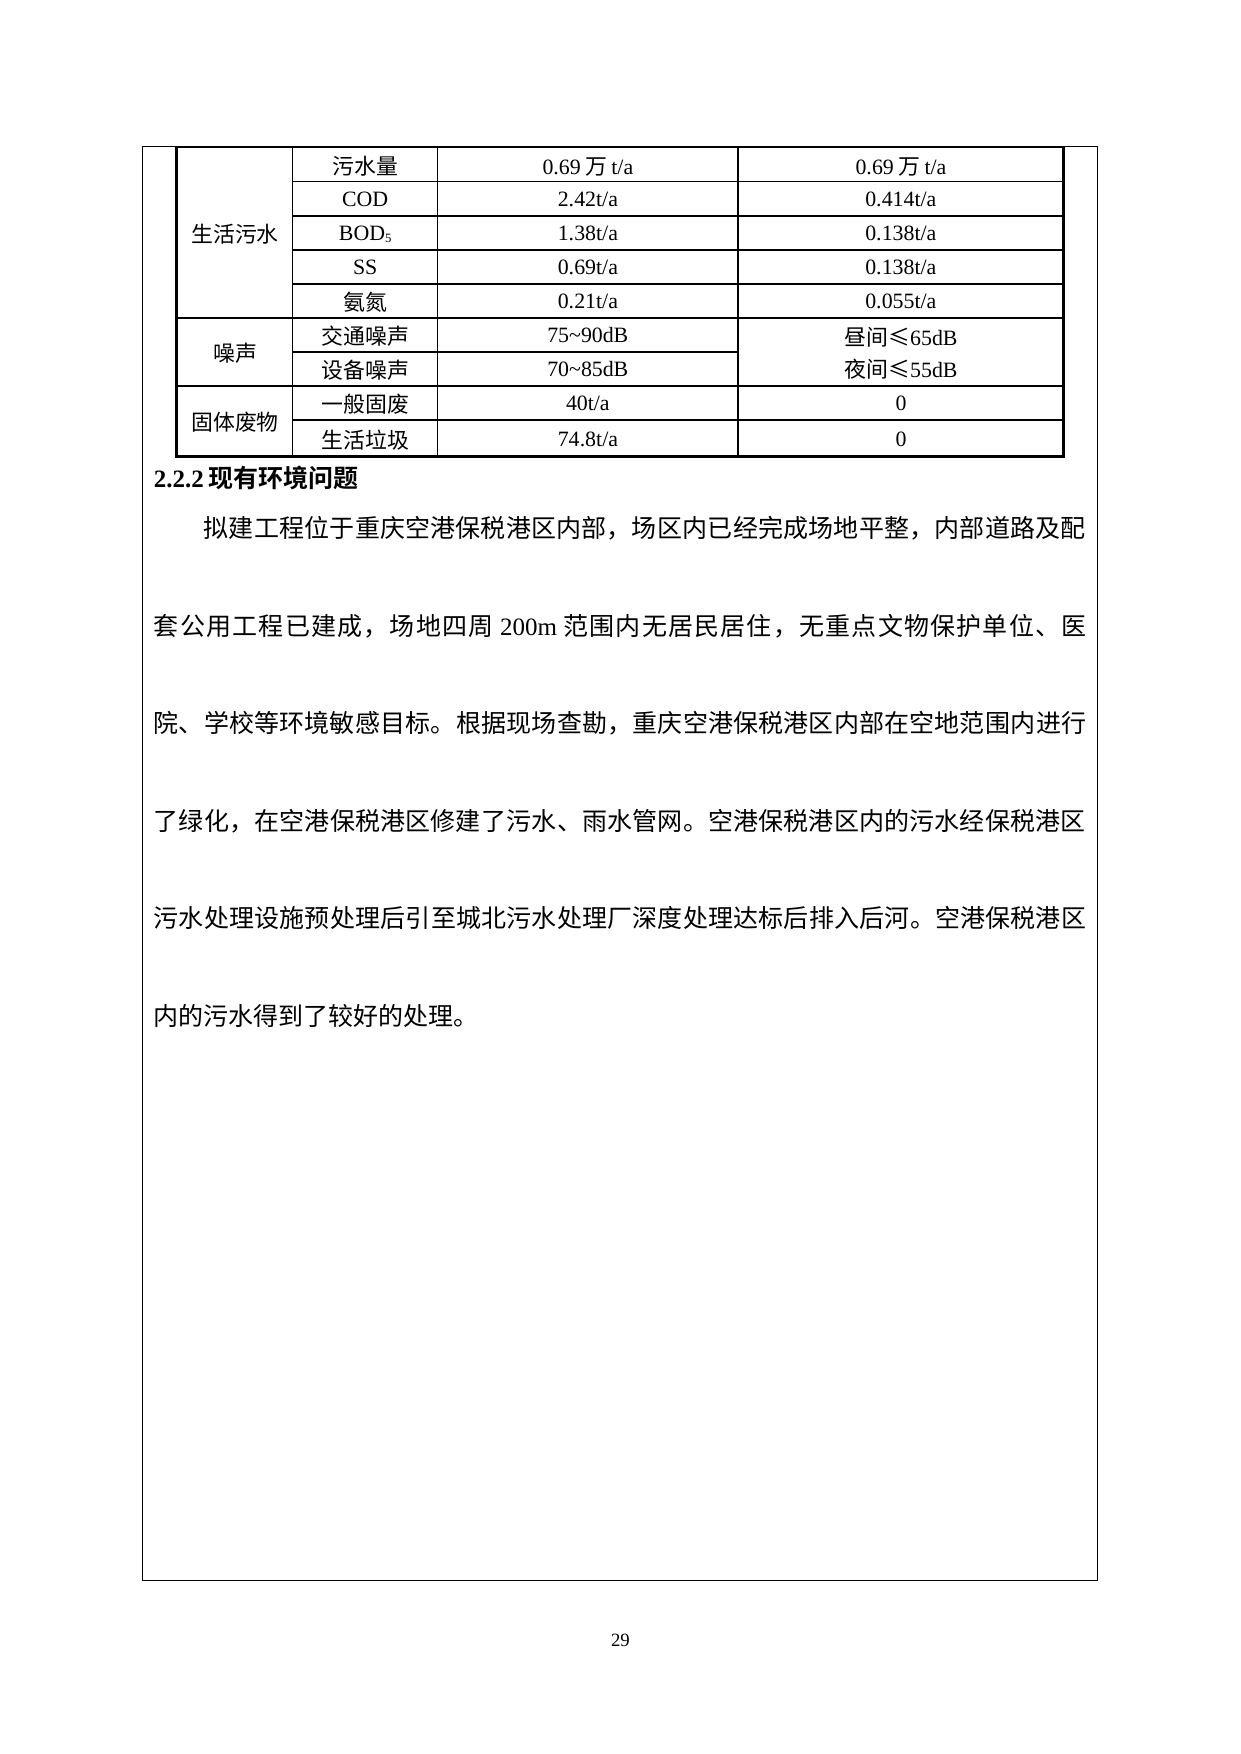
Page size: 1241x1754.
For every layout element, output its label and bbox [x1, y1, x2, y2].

table_cell [143, 147, 1097, 1580]
